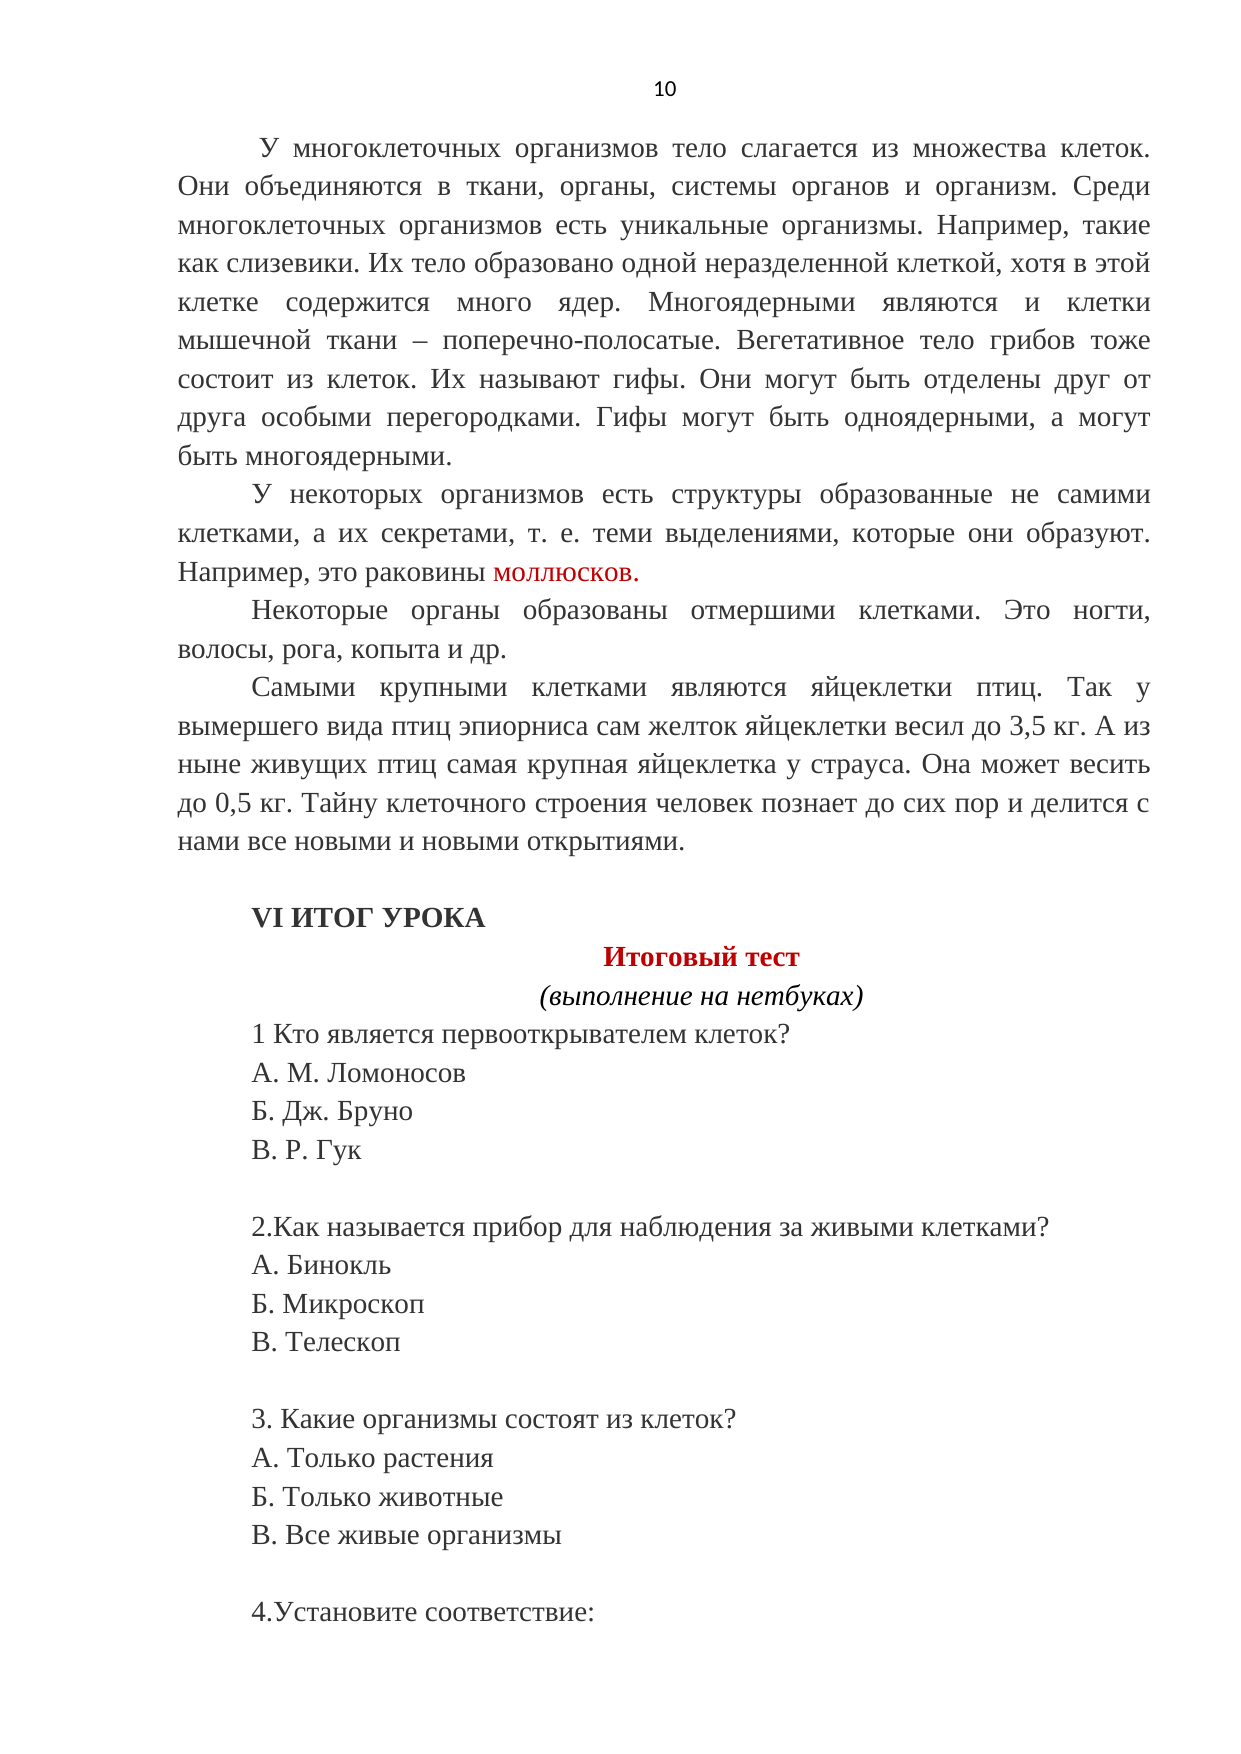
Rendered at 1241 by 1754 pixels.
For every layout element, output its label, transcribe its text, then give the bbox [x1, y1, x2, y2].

text 2.Как называется прибор для наблюдения за живыми клетками? [177, 1209, 1152, 1242]
text А. Бинокль [177, 1247, 1152, 1281]
text А. Только растения [177, 1440, 1152, 1474]
text Самыми крупными клетками являются яйцеклетки птиц. Так у вымершего вида птиц эпиорниса сам желток яйцеклетки весил до 3,5 кг. А из ныне живущих птиц самая крупная яйцеклетка у страуса. Она может весить до 0,5 кг. Тайну клеточного строения человек познает до сих пор и делится с нами все новыми и новыми открытиями. [177, 669, 1152, 857]
text Некоторые органы образованы отмершими клетками. Это ногти, волосы, рога, копыта и др. [177, 592, 1152, 664]
text В. Все живые организмы [177, 1517, 1152, 1551]
text Б. Только животные [177, 1479, 1152, 1512]
text (выполнение на нетбуках) [177, 978, 1152, 1011]
text VI ИТОГ УРОКА [177, 901, 1152, 934]
text Итоговый тест [177, 939, 1152, 973]
text У многоклеточных организмов тело слагается из множества клеток. Они объединяются в ткани, органы, системы органов и организм. Среди многоклеточных организмов есть уникальные организмы. Например, такие как слизевики. Их тело образовано одной неразделенной клеткой, хотя в этой клетке содержится много ядер. Многоядерными являются и клетки мышечной ткани – поперечно-полосатые. Вегетативное тело грибов тоже состоит из клеток. Их называют гифы. Они могут быть отделены друг от друга особыми перегородками. Гифы могут быть одноядерными, а могут быть многоядерными. [177, 130, 1152, 472]
text А. М. Ломоносов [177, 1055, 1152, 1088]
text 1 Кто является первооткрывателем клеток? [177, 1016, 1152, 1050]
text В. Телескоп [177, 1324, 1152, 1358]
text Б. Микроскоп [177, 1286, 1152, 1319]
text У некоторых организмов есть структуры образованные не самими клетками, а их секретами, т. е. теми выделениями, которые они образуют. Например, это раковины моллюсков. [177, 477, 1152, 587]
text 3. Какие организмы состоят из клеток? [177, 1402, 1152, 1435]
text 4.Установите соответствие: [177, 1594, 1152, 1628]
text Б. Дж. Бруно [177, 1093, 1152, 1127]
text В. Р. Гук [177, 1132, 1152, 1165]
